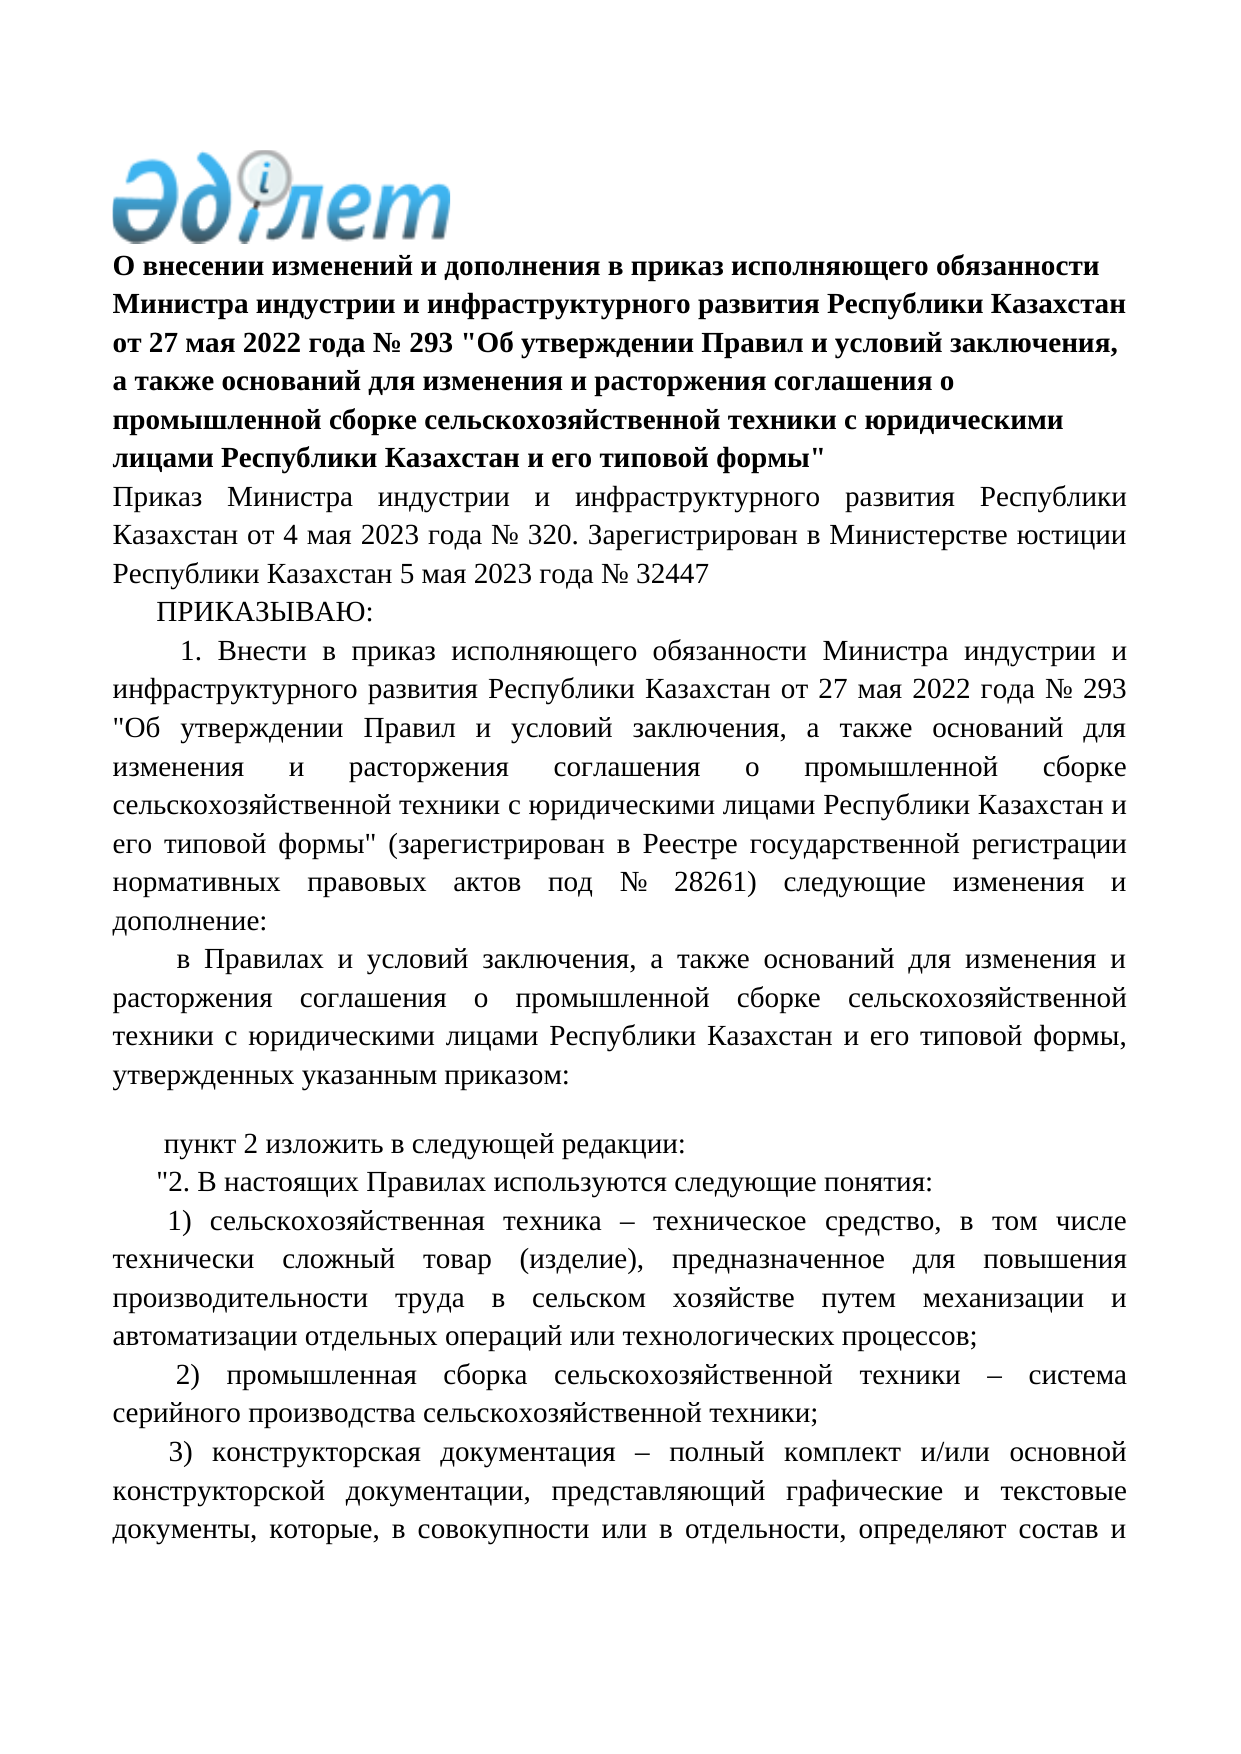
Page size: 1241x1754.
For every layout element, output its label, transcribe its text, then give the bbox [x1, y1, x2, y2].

text 1) сельскохозяйственная техника – техническое средство, в том числе технически сложный товар (изделие), предназначенное для повышения производительности труда в сельском хозяйстве путем механизации и автоматизации отдельных операций или технологических процессов; [112, 1203, 1128, 1352]
text Приказ Министра индустрии и инфраструктурного развития Республики Казахстан от 4 мая 2023 года № 320. Зарегистрирован в Министерстве юстиции Республики Казахстан 5 мая 2023 года № 32447 [112, 479, 1128, 589]
text в Правилах и условий заключения, а также оснований для изменения и расторжения соглашения о промышленной сборке сельскохозяйственной техники с юридическими лицами Республики Казахстан и его типовой формы, утвержденных указанным приказом: [112, 941, 1128, 1091]
text ПРИКАЗЫВАЮ: [112, 594, 1128, 628]
text 1. Внести в приказ исполняющего обязанности Министра индустрии и инфраструктурного развития Республики Казахстан от 27 мая 2022 года № 293 "Об утверждении Правил и условий заключения, а также оснований для изменения и расторжения соглашения о промышленной сборке сельскохозяйственной техники с юридическими лицами Республики Казахстан и его типовой формы" (зарегистрирован в Реестре государственной регистрации нормативных правовых актов под № 28261) следующие изменения и дополнение: [112, 633, 1128, 936]
picture [112, 150, 451, 244]
text 2) промышленная сборка сельскохозяйственной техники – система серийного производства сельскохозяйственной техники; [112, 1357, 1128, 1429]
text О внесении изменений и дополнения в приказ исполняющего обязанности Министра индустрии и инфраструктурного развития Республики Казахстан от 27 мая 2022 года № 293 "Об утверждении Правил и условий заключения, а также оснований для изменения и расторжения соглашения о промышленной сборке сельскохозяйственной техники с юридическими лицами Республики Казахстан и его типовой формы" [112, 248, 1128, 474]
text пункт 2 изложить в следующей редакции: [112, 1126, 1128, 1159]
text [112, 1434, 1128, 1545]
text "2. В настоящих Правилах используются следующие понятия: [112, 1164, 1128, 1198]
